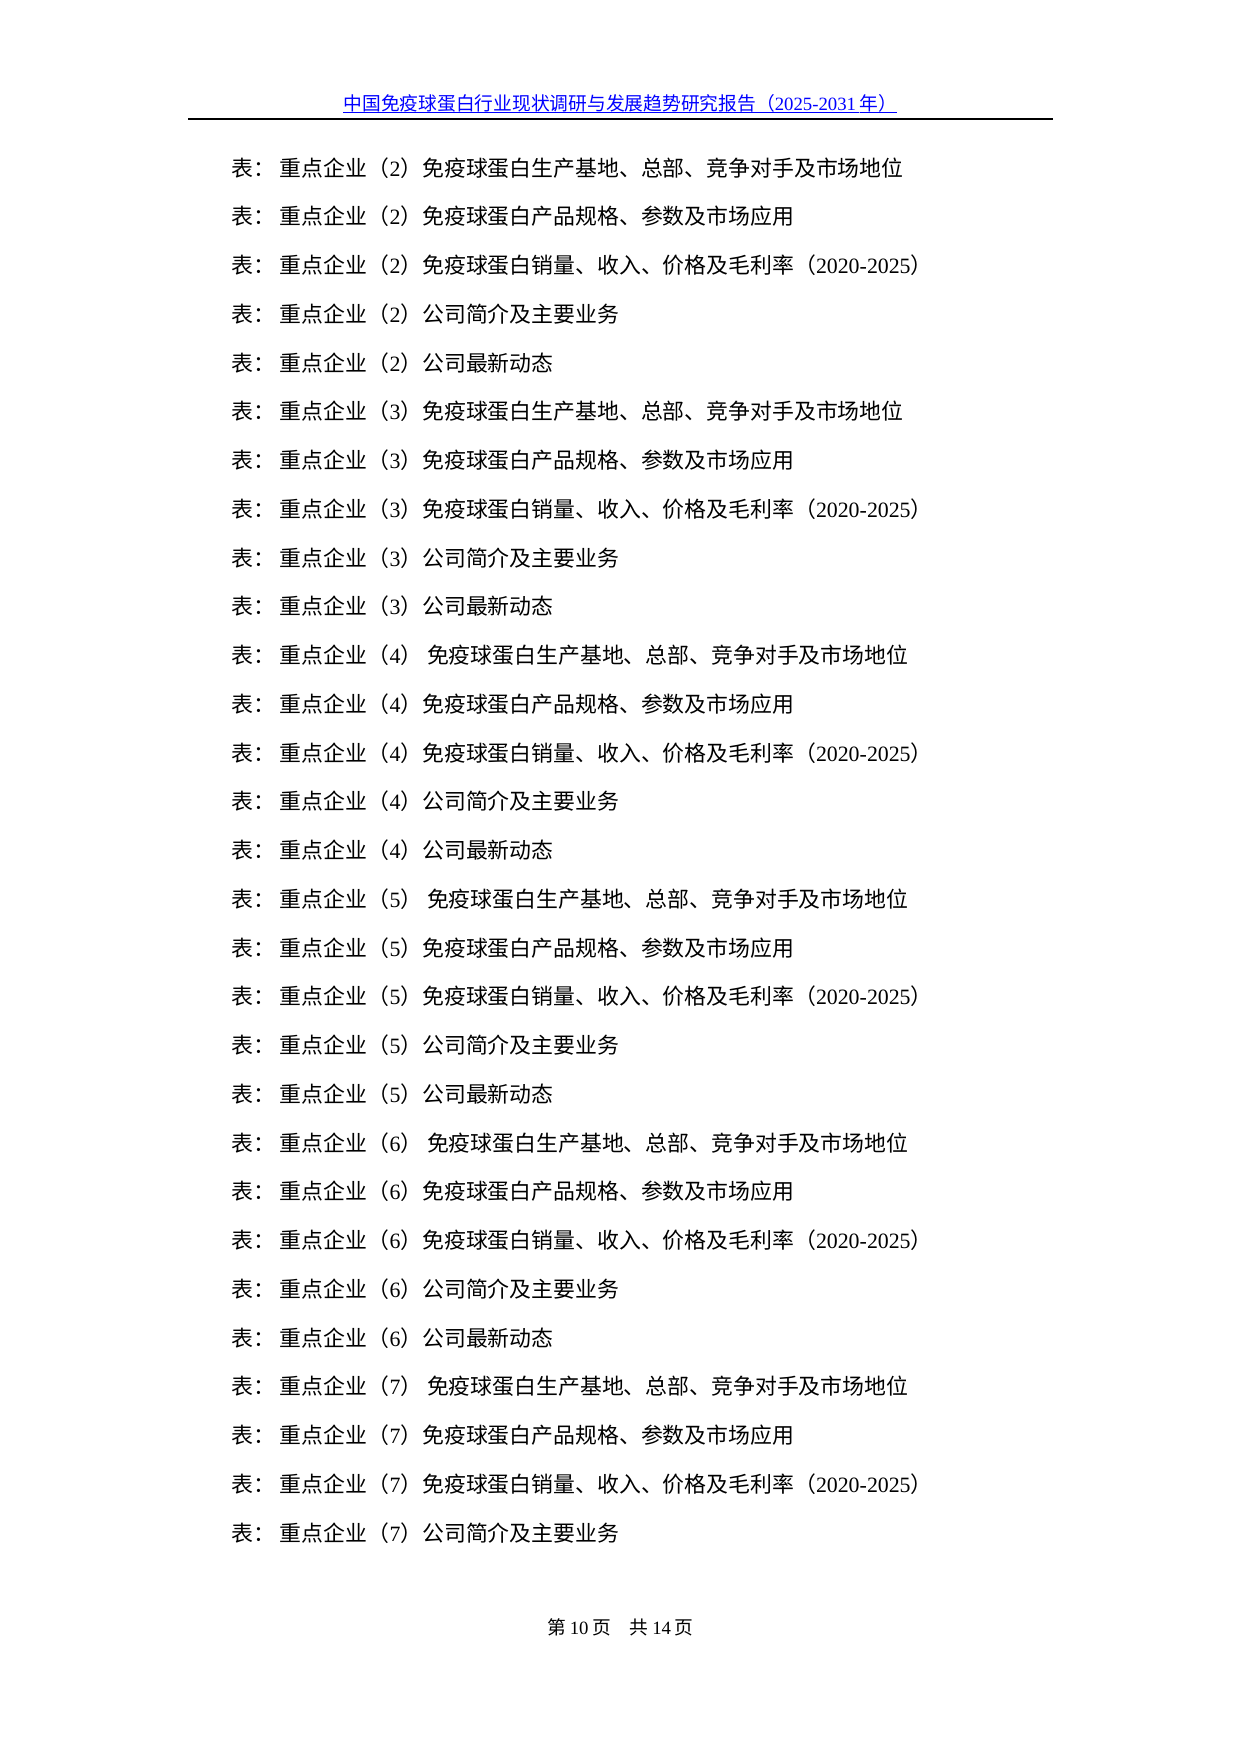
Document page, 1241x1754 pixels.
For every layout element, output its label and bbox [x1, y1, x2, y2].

text [187, 150, 1053, 1548]
